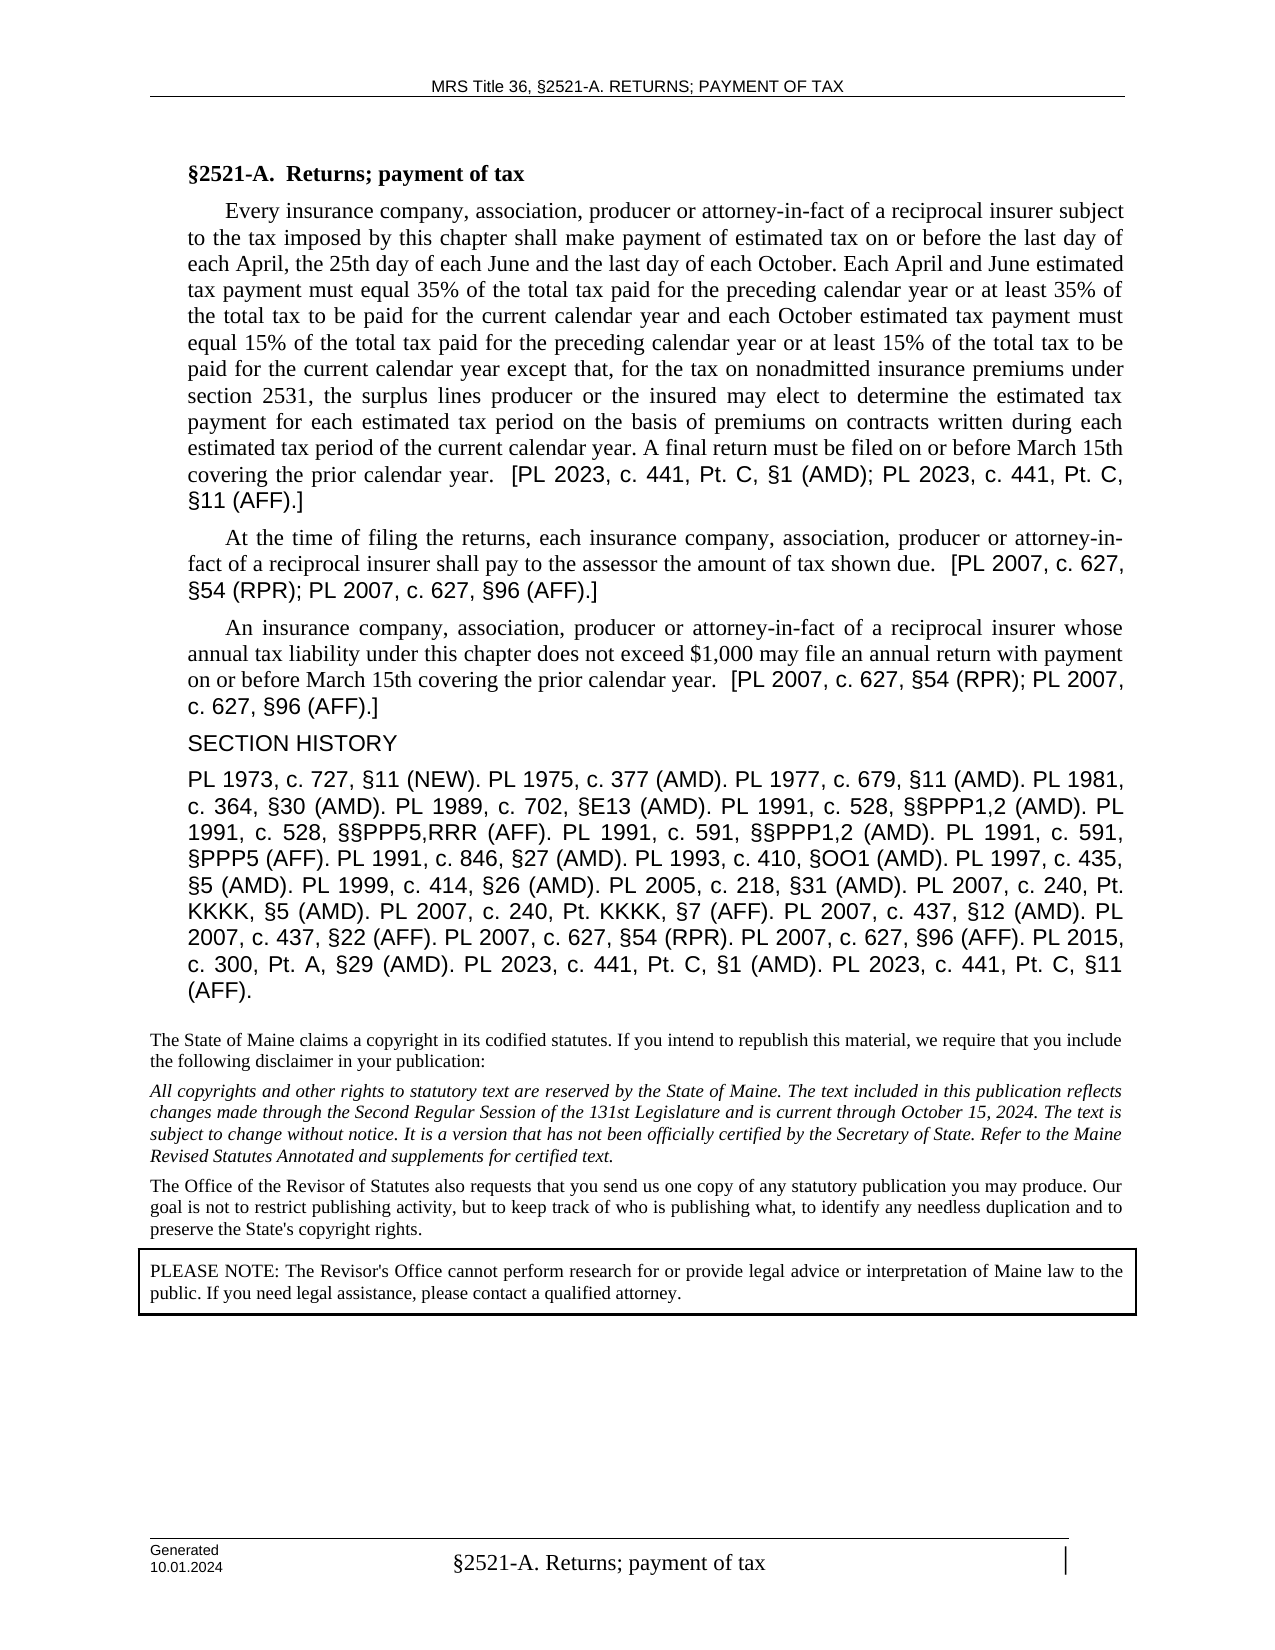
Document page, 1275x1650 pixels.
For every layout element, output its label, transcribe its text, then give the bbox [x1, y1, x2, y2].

text SECTION HISTORY [187, 729, 1125, 756]
text The State of Maine claims a copyright in its codified statutes. If you intend to republish this material, we require that you include the following disclaimer in your publication: [150, 1028, 1125, 1072]
text PL 1973, c. 727, §11 (NEW). PL 1975, c. 377 (AMD). PL 1977, c. 679, §11 (AMD). PL 1981, c. 364, §30 (AMD). PL 1989, c. 702, §E13 (AMD). PL 1991, c. 528, §§PPP1,2 (AMD). PL 1991, c. 528, §§PPP5,RRR (AFF). PL 1991, c. 591, §§PPP1,2 (AMD). PL 1991, c. 591, §PPP5 (AFF). PL 1991, c. 846, §27 (AMD). PL 1993, c. 410, §OO1 (AMD). PL 1997, c. 435, §5 (AMD). PL 1999, c. 414, §26 (AMD). PL 2005, c. 218, §31 (AMD). PL 2007, c. 240, Pt. KKKK, §5 (AMD). PL 2007, c. 240, Pt. KKKK, §7 (AFF). PL 2007, c. 437, §12 (AMD). PL 2007, c. 437, §22 (AFF). PL 2007, c. 627, §54 (RPR). PL 2007, c. 627, §96 (AFF). PL 2015, c. 300, Pt. A, §29 (AMD). PL 2023, c. 441, Pt. C, §1 (AMD). PL 2023, c. 441, Pt. C, §11 (AFF). [187, 766, 1125, 1003]
text All copyrights and other rights to statutory text are reserved by the State of Maine. The text included in this publication reflects changes made through the Second Regular Session of the 131st Legislature and is current through October 15, 2024 . The text is subject to change without notice. It is a version that has not been officially certified by the Secretary of State. Refer to the Maine Revised Statutes Annotated and supplements for certified text. [150, 1080, 1125, 1166]
text PLEASE NOTE: The Revisor's Office cannot perform research for or provide legal advice or interpretation of Maine law to the public. If you need legal assistance, please contact a qualified attorney. [140, 1250, 1135, 1313]
text At the time of filing the returns, each insurance company, association, producer or attorney-in-fact of a reciprocal insurer shall pay to the assessor the amount of tax shown due. [PL 2007, c. 627, §54 (RPR); PL 2007, c. 627, §96 (AFF).] [187, 524, 1125, 603]
text Every insurance company, association, producer or attorney-in-fact of a reciprocal insurer subject to the tax imposed by this chapter shall make payment of estimated tax on or before the last day of each April, the 25th day of each June and the last day of each October. Each April and June estimated tax payment must equal 35% of the total tax paid for the preceding calendar year or at least 35% of the total tax to be paid for the current calendar year and each October estimated tax payment must equal 15% of the total tax paid for the preceding calendar year or at least 15% of the total tax to be paid for the current calendar year except that, for the tax on nonadmitted insurance premiums under section 2531, the surplus lines producer or the insured may elect to determine the estimated tax payment for each estimated tax period on the basis of premiums on contracts written during each estimated tax period of the current calendar year. A final return must be filed on or before March 15th covering the prior calendar year. [PL 2023, c. 441, Pt. C, §1 (AMD); PL 2023, c. 441, Pt. C, §11 (AFF).] [187, 197, 1125, 513]
text §2521-A. Returns; payment of tax [187, 160, 1125, 187]
text An insurance company, association, producer or attorney-in-fact of a reciprocal insurer whose annual tax liability under this chapter does not exceed $1,000 may file an annual return with payment on or before March 15th covering the prior calendar year. [PL 2007, c. 627, §54 (RPR); PL 2007, c. 627, §96 (AFF).] [187, 613, 1125, 719]
text The Office of the Revisor of Statutes also requests that you send us one copy of any statutory publication you may produce. Our goal is not to restrict publishing activity, but to keep track of who is publishing what, to identify any needless duplication and to preserve the State's copyright rights. [150, 1174, 1125, 1239]
